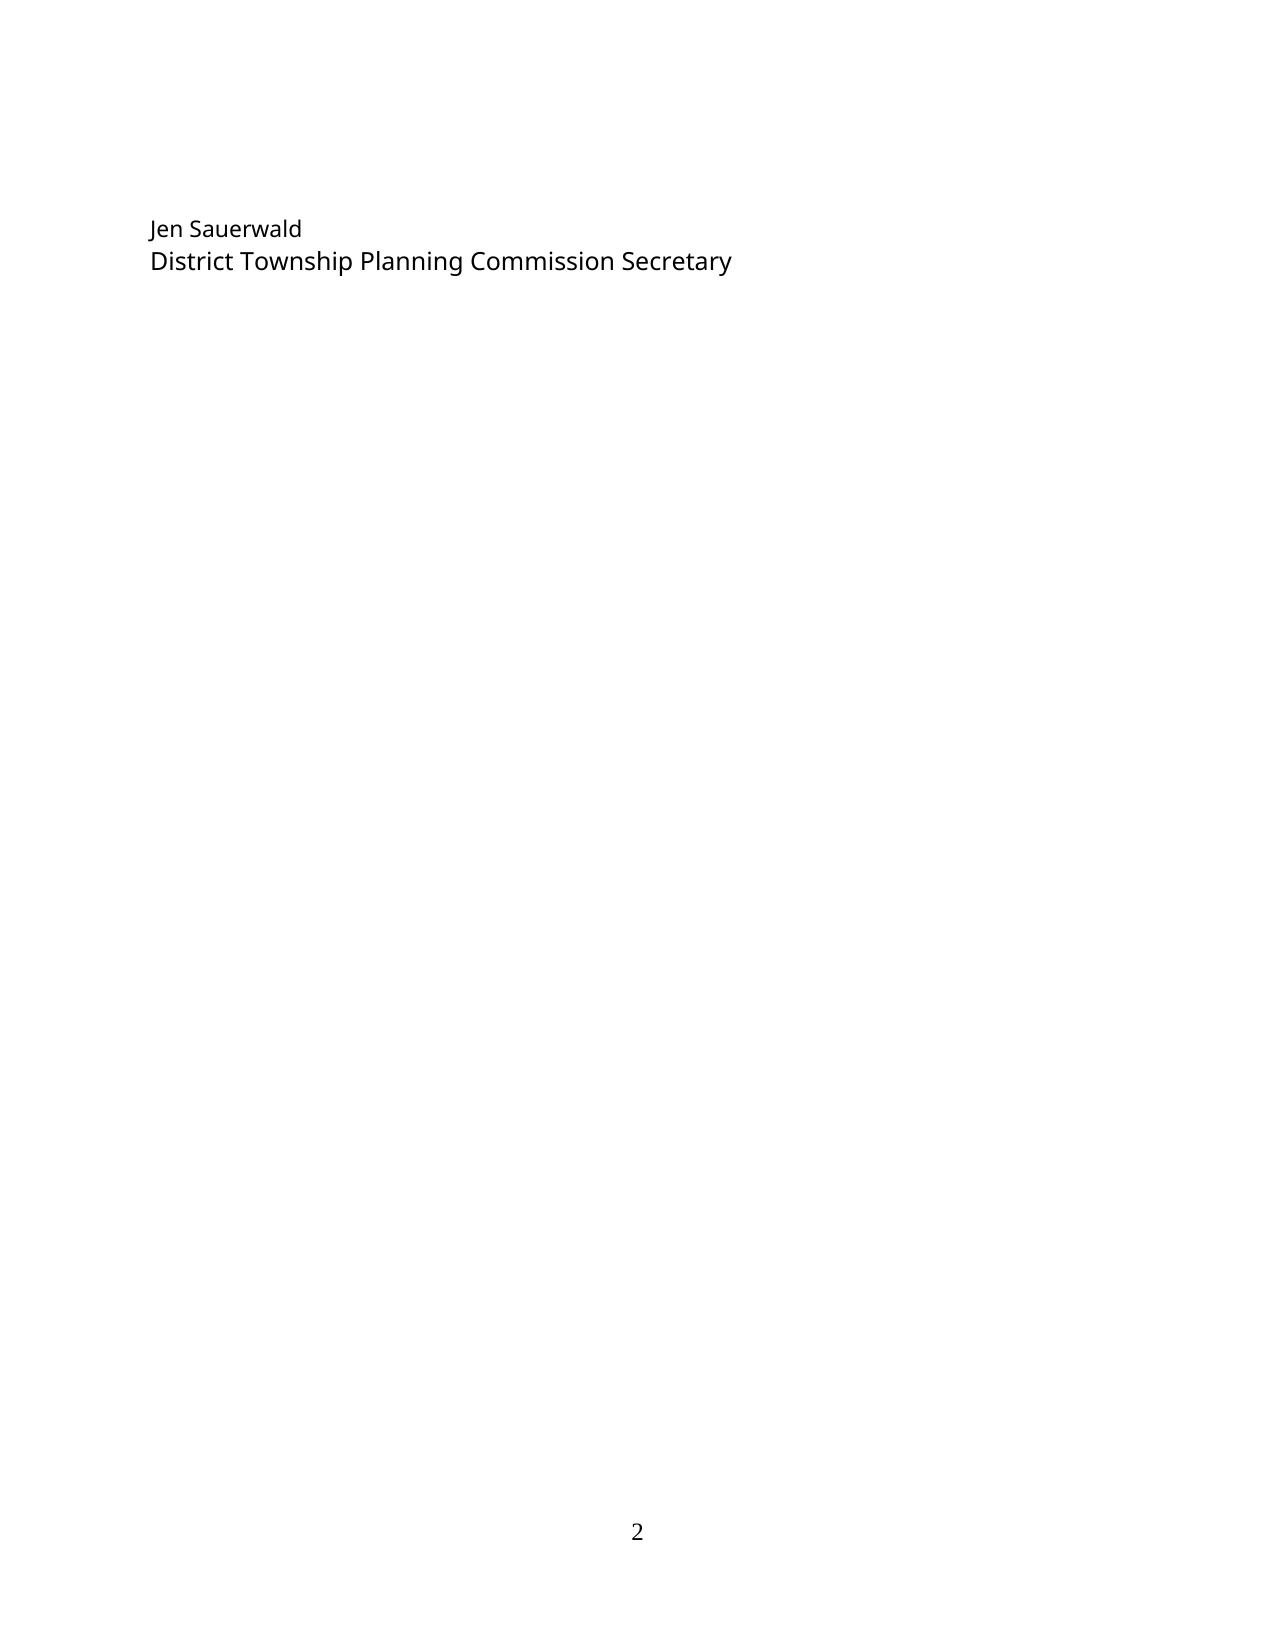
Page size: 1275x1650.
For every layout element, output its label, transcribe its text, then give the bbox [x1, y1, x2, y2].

text District Township Planning Commission Secretary [150, 244, 1125, 278]
text Jen Sauerwald [150, 212, 1125, 244]
